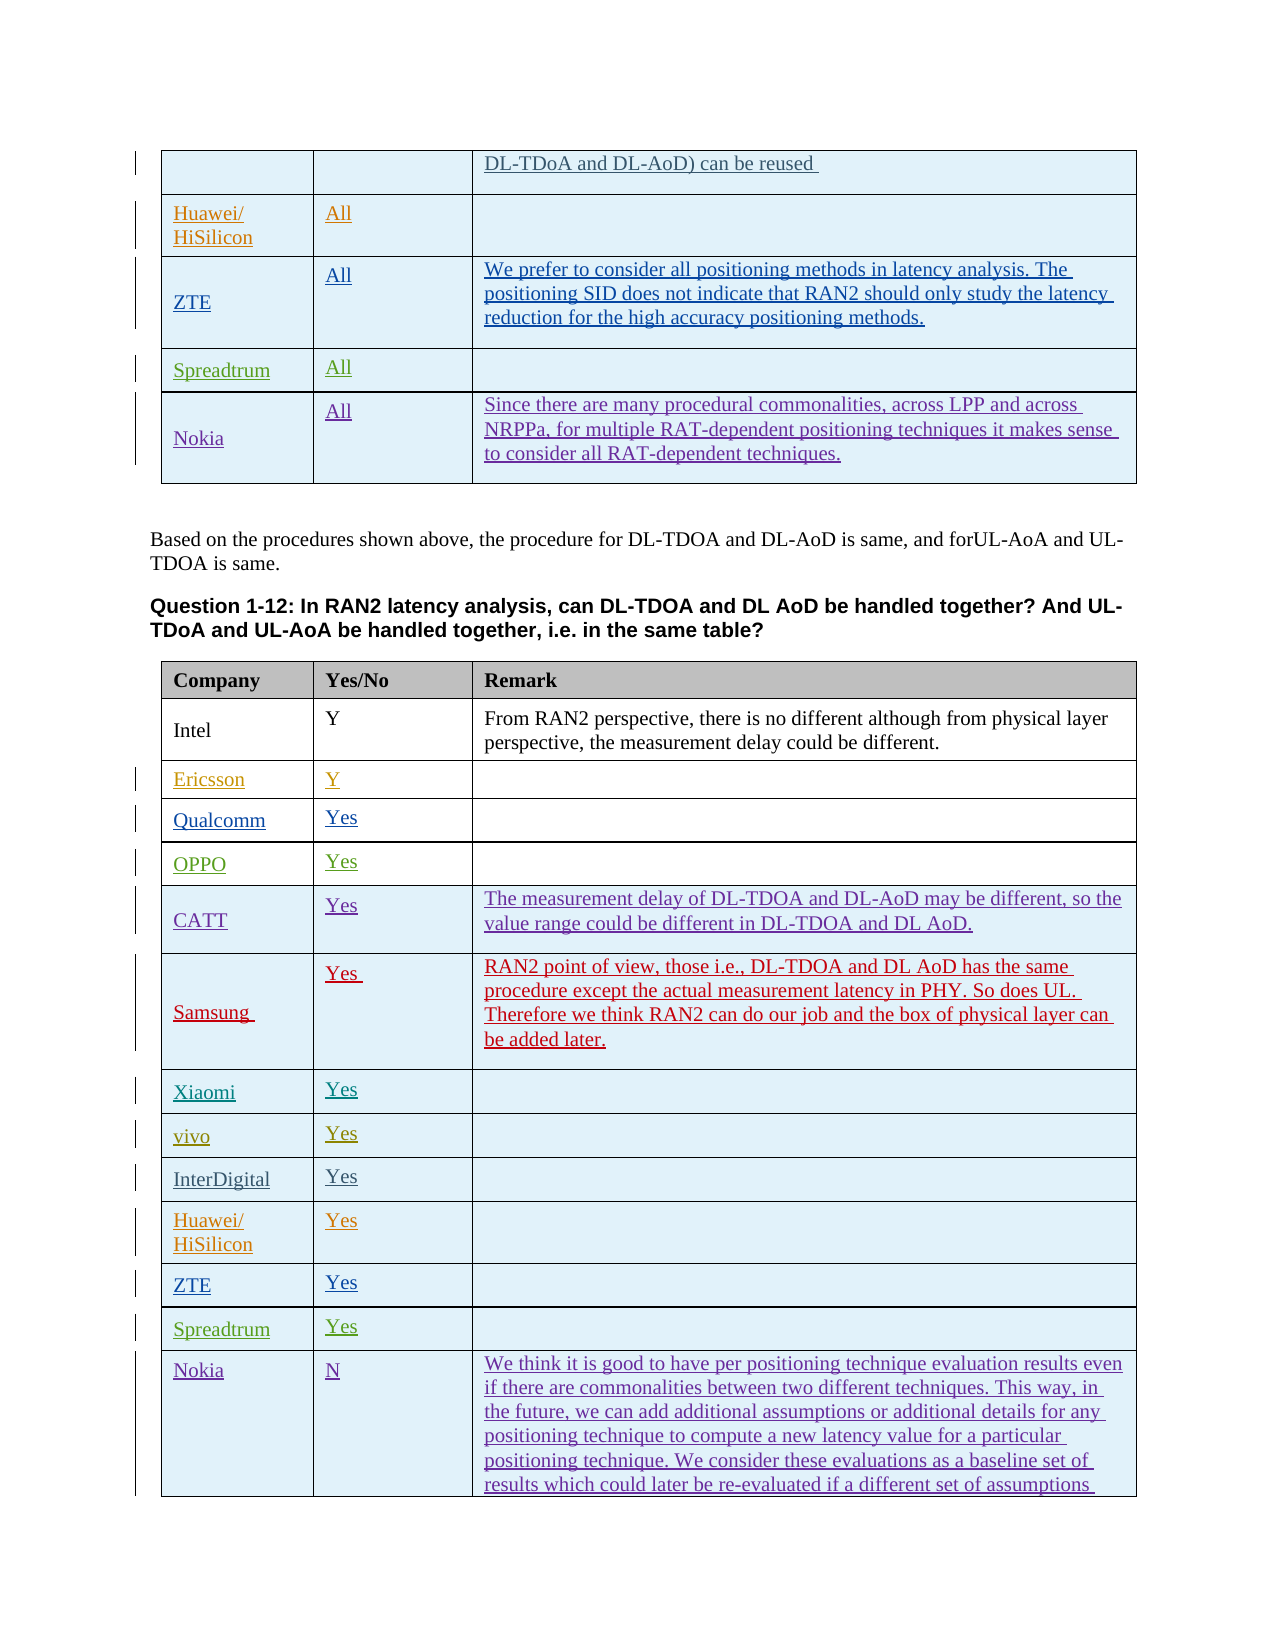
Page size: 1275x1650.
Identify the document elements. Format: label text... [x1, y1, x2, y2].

text Question 1-12: In RAN2 latency analysis, can DL-TDOA and DL AoD be handled together? And UL-TDoA and UL-AoA be handled together, i.e. in the same table? [150, 594, 1125, 642]
table_cell From RAN2 perspective, there is no different although from physical layer perspective, the measurement delay could be different. [473, 699, 1136, 760]
text Based on the procedures shown above, the procedure for DL-TDOA and DL-AoD is same, and forUL-AoA and UL-TDOA is same. [150, 527, 1125, 575]
table_header Company [162, 662, 313, 698]
table_cell [314, 843, 472, 885]
table_header Yes/No [314, 662, 472, 698]
table_cell [314, 799, 472, 841]
table_header Remark [473, 662, 1136, 698]
table_cell Intel [162, 699, 313, 760]
table_cell [162, 761, 313, 798]
table_cell [473, 761, 1136, 798]
table_cell [162, 799, 313, 841]
table_cell [162, 843, 313, 885]
table_cell [473, 843, 1136, 885]
table_cell [473, 799, 1136, 841]
table_cell [314, 761, 472, 798]
table_cell Y [314, 699, 472, 760]
